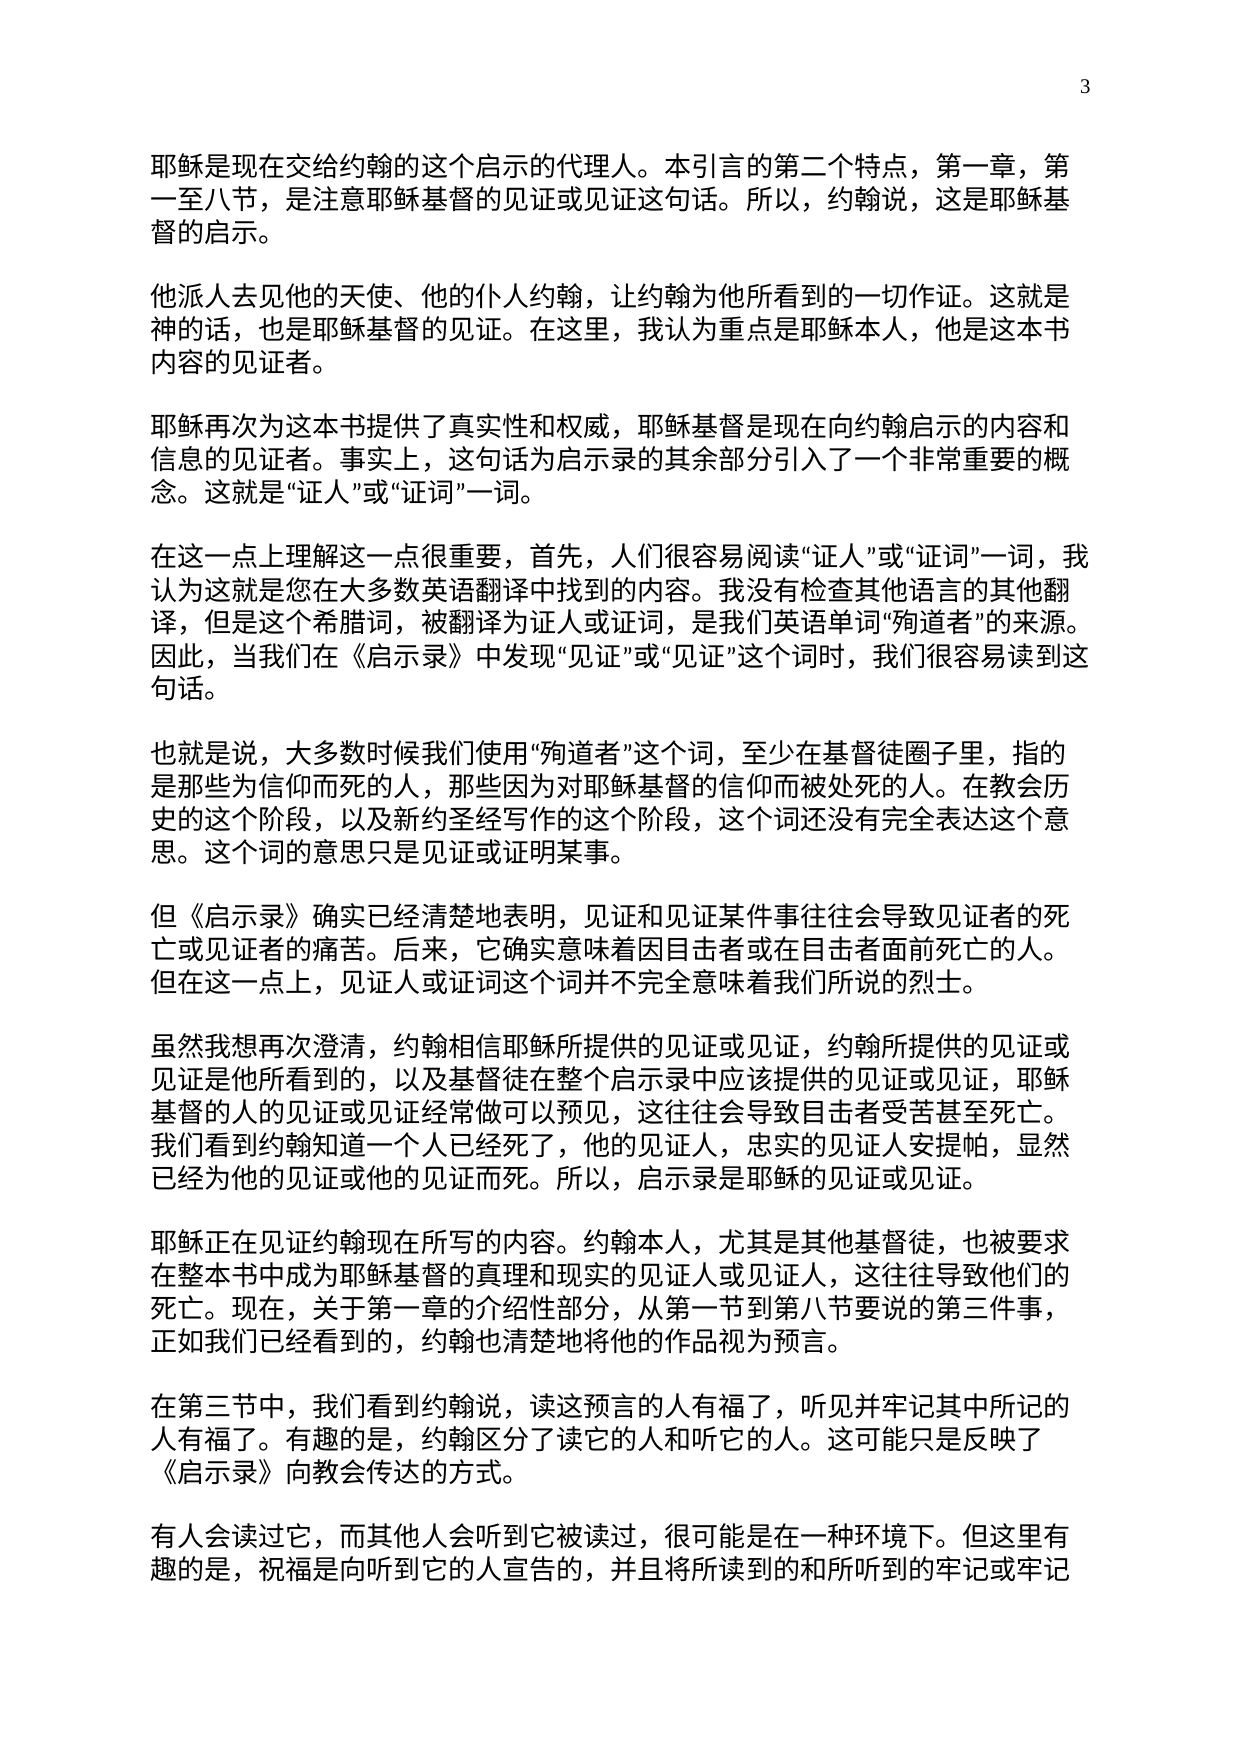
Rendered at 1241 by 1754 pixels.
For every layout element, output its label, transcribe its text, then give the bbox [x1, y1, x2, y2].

text 在第三节中，我们看到约翰说，读这预言的人有福了，听见并牢记其中所记的人有福了。有趣的是，约翰区分了读它的人和听它的人。这可能只是反映了《启示录》向教会传达的方式。 [150, 1390, 1090, 1489]
text 但《启示录》确实已经清楚地表明，见证和见证某件事往往会导致见证者的死亡或见证者的痛苦。后来，它确实意味着因目击者或在目击者面前死亡的人。但在这一点上，见证人或证词这个词并不完全意味着我们所说的烈士。 [150, 900, 1090, 999]
text 耶稣再次为这本书提供了真实性和权威，耶稣基督是现在向约翰启示的内容和信息的见证者。事实上，这句话为启示录的其余部分引入了一个非常重要的概念。这就是“证人”或“证词”一词。 [150, 410, 1090, 509]
text 也就是说，大多数时候我们使用“殉道者”这个词，至少在基督徒圈子里，指的是那些为信仰而死的人，那些因为对耶稣基督的信仰而被处死的人。在教会历史的这个阶段，以及新约圣经写作的这个阶段，这个词还没有完全表达这个意思。这个词的意思只是见证或证明某事。 [150, 737, 1090, 869]
text 虽然我想再次澄清，约翰相信耶稣所提供的见证或见证，约翰所提供的见证或见证是他所看到的，以及基督徒在整个启示录中应该提供的见证或见证，耶稣基督的人的见证或见证经常做可以预见，这往往会导致目击者受苦甚至死亡。我们看到约翰知道一个人已经死了，他的见证人，忠实的见证人安提帕，显然已经为他的见证或他的见证而死。所以，启示录是耶稣的见证或见证。 [150, 1030, 1090, 1195]
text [150, 1520, 1090, 1586]
text 耶稣正在见证约翰现在所写的内容。约翰本人，尤其是其他基督徒，也被要求在整本书中成为耶稣基督的真理和现实的见证人或见证人，这往往导致他们的死亡。现在，关于第一章的介绍性部分，从第一节到第八节要说的第三件事，正如我们已经看到的，约翰也清楚地将他的作品视为预言。 [150, 1227, 1090, 1359]
text 耶稣是现在交给约翰的这个启示的代理人。本引言的第二个特点，第一章，第一至八节，是注意耶稣基督的见证或见证这句话。所以，约翰说，这是耶稣基督的启示。 [150, 150, 1090, 249]
text 他派人去见他的天使、他的仆人约翰，让约翰为他所看到的一切作证。这就是神的话，也是耶稣基督的见证。在这里，我认为重点是耶稣本人，他是这本书内容的见证者。 [150, 280, 1090, 379]
text 在这一点上理解这一点很重要，首先，人们很容易阅读“证人”或“证词”一词，我认为这就是您在大多数英语翻译中找到的内容。我没有检查其他语言的其他翻译，但是这个希腊词，被翻译为证人或证词，是我们英语单词“殉道者”的来源。因此，当我们在《启示录》中发现“见证”或“见证”这个词时，我们很容易读到这句话。 [150, 541, 1090, 706]
